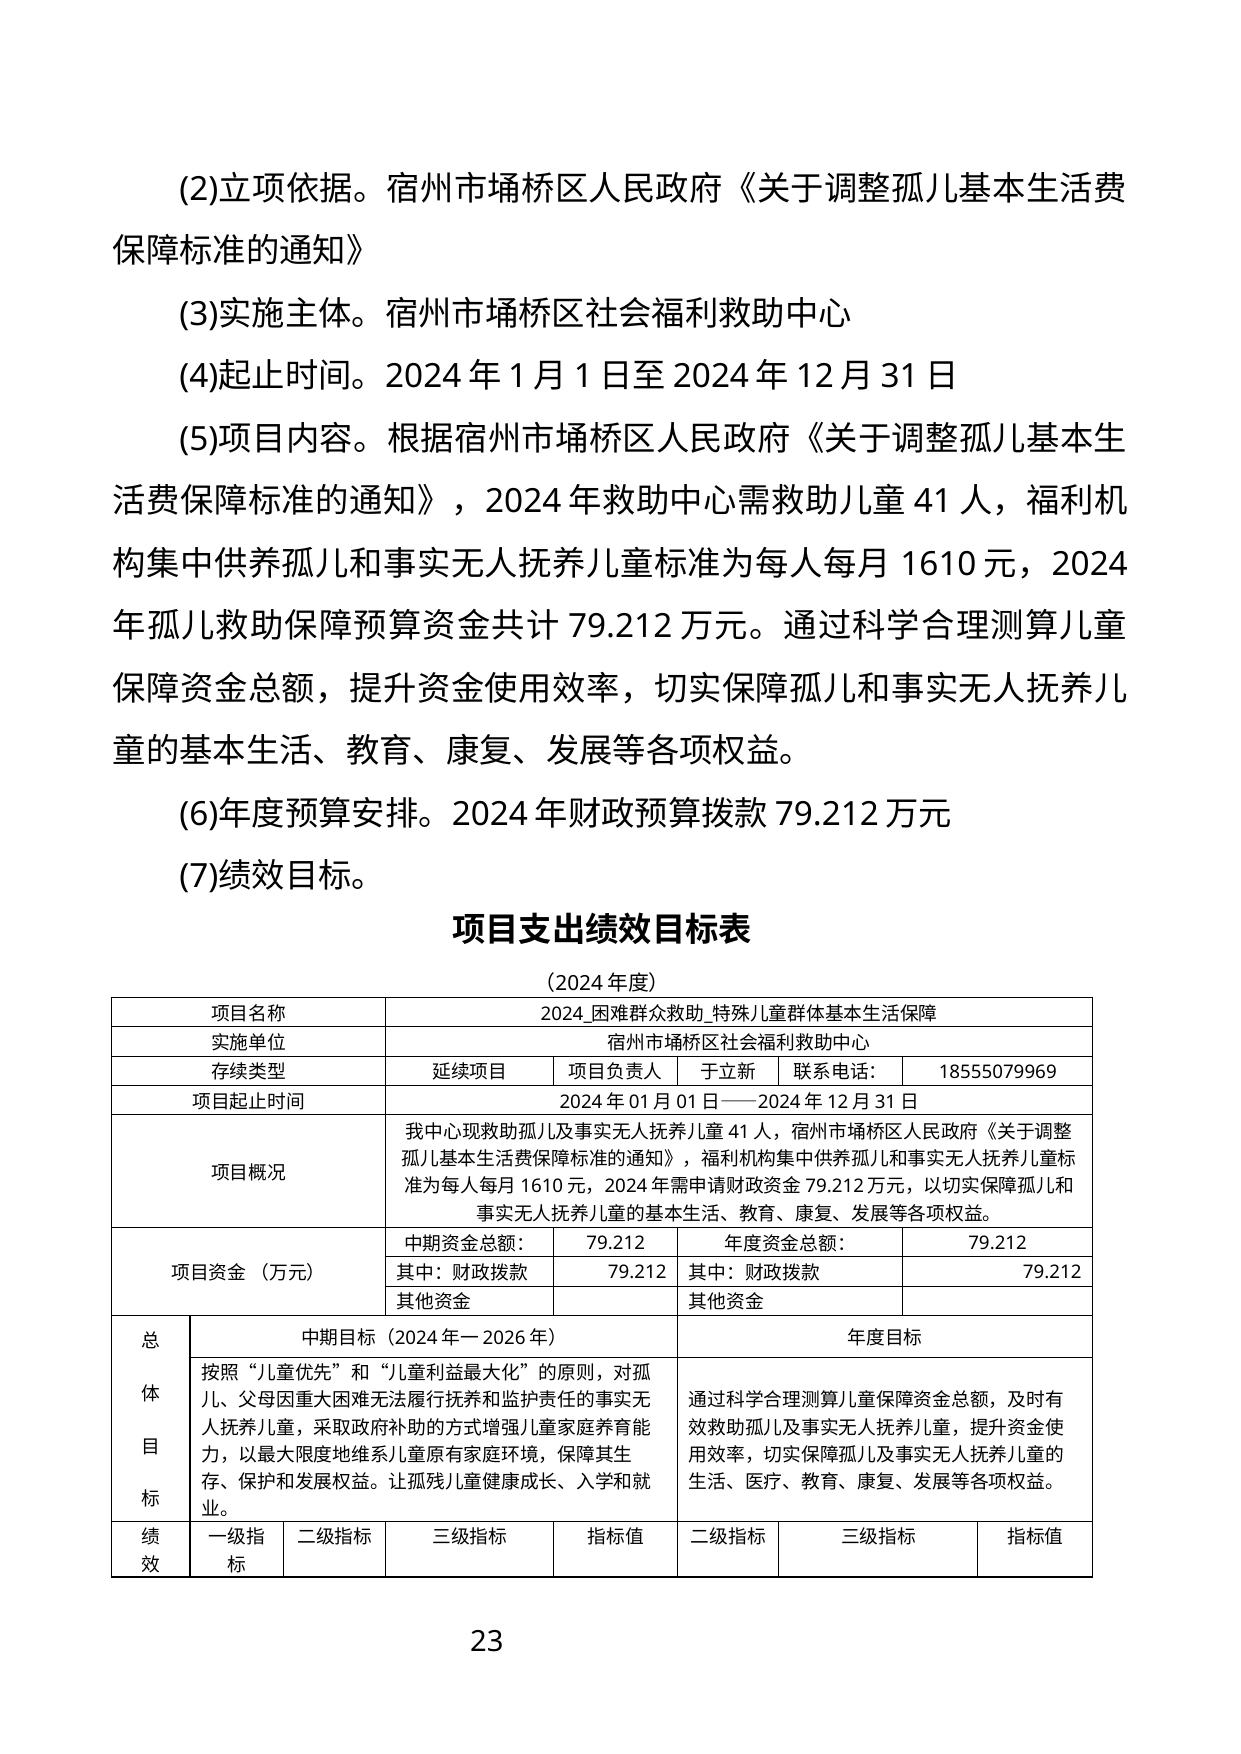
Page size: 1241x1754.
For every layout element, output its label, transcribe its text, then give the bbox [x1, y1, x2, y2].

table_cell 2024年01月01日——2024年12月31日 [386, 1086, 1092, 1114]
table_cell 2024_困难群众救助_特殊儿童群体基本生活保障 [386, 998, 1092, 1026]
table_cell 存续类型 [112, 1057, 385, 1085]
table_cell （2024年度） [111, 953, 1092, 997]
table_cell 其中：财政拨款 [386, 1257, 553, 1286]
table_cell 总 体 目 标 [112, 1316, 189, 1521]
text (3)实施主体。宿州市埇桥区社会福利救助中心 [112, 275, 1128, 337]
text (2)立项依据。宿州市埇桥区人民政府《关于调整孤儿基本生活费保障标准的通知》 [112, 150, 1128, 275]
table_cell 三级指标 [386, 1522, 553, 1576]
table_cell 联系电话： [779, 1057, 902, 1085]
table_cell 18555079969 [903, 1057, 1092, 1085]
table_cell 通过科学合理测算儿童保障资金总额，及时有效救助孤儿及事实无人抚养儿童，提升资金使用效率，切实保障孤儿及事实无人抚养儿童的生活、医疗、教育、康复、发展等各项权益。 [678, 1358, 1092, 1521]
table_cell 绩 效 指 标 [112, 1522, 189, 1576]
table_cell 二级指标 [678, 1522, 778, 1576]
table_cell 延续项目 [386, 1057, 553, 1085]
table_cell 二级指标 [284, 1522, 385, 1576]
table_cell 指标值 [978, 1522, 1092, 1576]
table_cell 三级指标 [779, 1522, 977, 1576]
table_cell 项目资金 （万元） [112, 1228, 385, 1315]
table_cell 于立新 [678, 1057, 778, 1085]
table_cell 79.212 [903, 1228, 1092, 1256]
text (6)年度预算安排。2024年财政预算拨款79.212万元 [112, 775, 1128, 837]
table_cell 年度目标 [678, 1316, 1092, 1357]
text (4)起止时间。2024年1月1日至2024年12月31日 [112, 337, 1128, 400]
text (5)项目内容。根据宿州市埇桥区人民政府《关于调整孤儿基本生活费保障标准的通知》，2024年救助中心需救助儿童41人，福利机构集中供养孤儿和事实无人抚养儿童标准为每人每月1610元，2024年孤儿救助保障预算资金共计79.212万元。通过科学合理测算儿童保障资金总额，提升资金使用效率，切实保障孤儿和事实无人抚养儿童的基本生活、教育、康复、发展等各项权益。 [112, 400, 1128, 775]
table_cell 按照“儿童优先”和“儿童利益最大化”的原则，对孤儿、父母因重大困难无法履行抚养和监护责任的事实无人抚养儿童，采取政府补助的方式增强儿童家庭养育能力，以最大限度地维系儿童原有家庭环境，保障其生存、保护和发展权益。让孤残儿童健康成长、入学和就业。 [191, 1358, 677, 1521]
table_cell 其他资金 [386, 1287, 553, 1315]
table_cell 79.212 [554, 1228, 677, 1256]
table_cell 宿州市埇桥区社会福利救助中心 [386, 1027, 1092, 1056]
table_header 项目支出绩效目标表 [111, 900, 1092, 953]
table_cell 我中心现救助孤儿及事实无人抚养儿童41人，宿州市埇桥区人民政府《关于调整孤儿基本生活费保障标准的通知》，福利机构集中供养孤儿和事实无人抚养儿童标准为每人每月1610元，2024年需申请财政资金 79.212万元，以切实保障孤儿和事实无人抚养儿童的基本生活、教育、康复、发展等各项权益。 [386, 1115, 1092, 1227]
table_cell 项目概况 [112, 1115, 385, 1227]
text (7)绩效目标。 [112, 837, 1128, 900]
table_cell [554, 1287, 677, 1315]
table_cell 实施单位 [112, 1027, 385, 1056]
table_cell 79.212 [903, 1257, 1092, 1286]
table_cell [903, 1287, 1092, 1315]
table_cell 一级指标 [191, 1522, 283, 1576]
table_cell 中期资金总额： [386, 1228, 553, 1256]
table_cell 项目名称 [112, 998, 385, 1026]
table_cell 中期目标（2024年一2026年） [191, 1316, 677, 1357]
table_cell 指标值 [554, 1522, 677, 1576]
table_cell 年度资金总额： [678, 1228, 902, 1256]
table_cell 项目负责人 [554, 1057, 677, 1085]
table_cell 79.212 [554, 1257, 677, 1286]
table_cell 其中：财政拨款 [678, 1257, 902, 1286]
table_cell 其他资金 [678, 1287, 902, 1315]
table_cell 项目起止时间 [112, 1086, 385, 1114]
